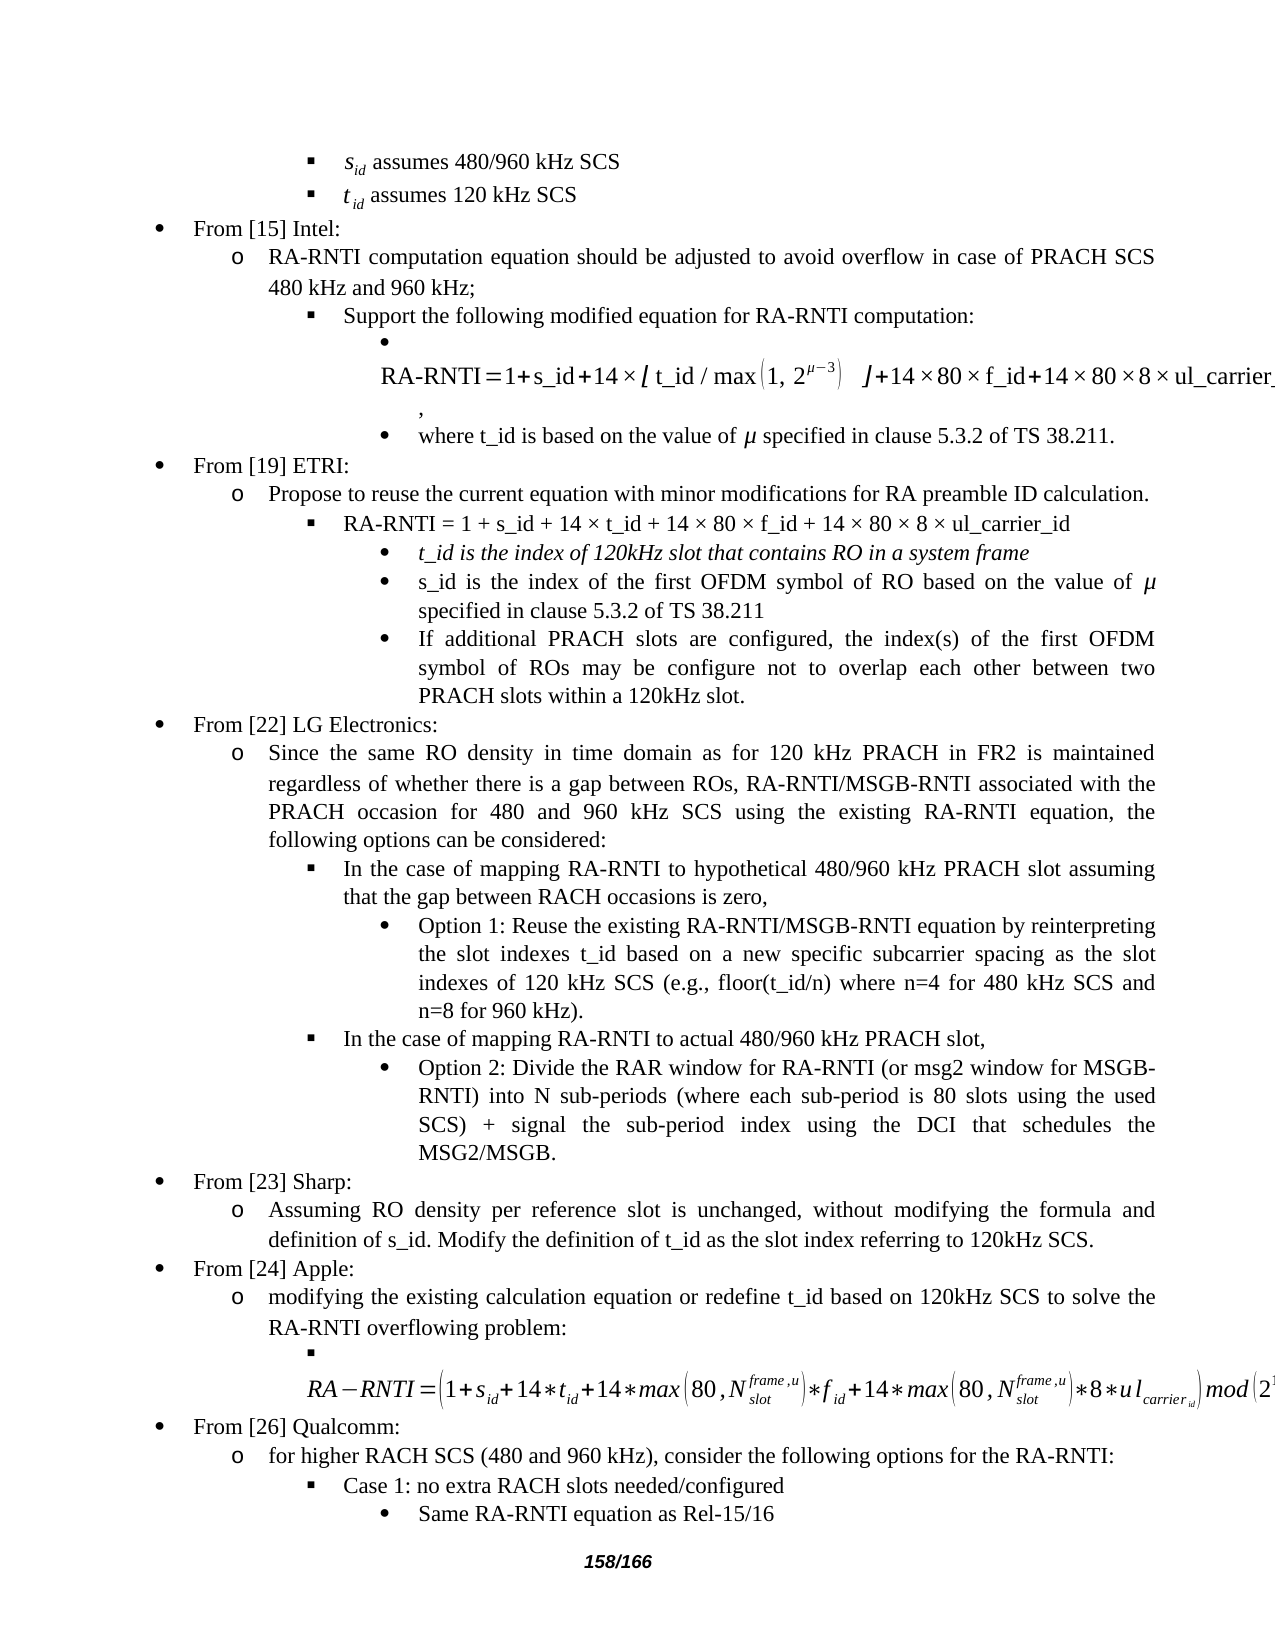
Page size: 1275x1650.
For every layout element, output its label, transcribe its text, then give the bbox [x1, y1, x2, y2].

list Propose to reuse the current equation with minor modifications for RA preamble ID calculation. [231, 480, 1157, 508]
list RA-RNTI = 1 + s_id + 14 × t_id + 14 × 80 × f_id + 14 × 80 × 8 × ul_carrier_id [306, 511, 1157, 537]
list modifying the existing calculation equation or redefine t_id based on 120kHz SCS to solve the RA-RNTI overflowing problem: [231, 1283, 1157, 1340]
list From [19] ETRI: [156, 452, 1157, 478]
list From [24] Apple: [156, 1255, 1157, 1281]
list RA-RNTI computation equation should be adjusted to avoid overflow in case of PRACH SCS 480 kHz and 960 kHz; [231, 243, 1157, 300]
list From [26] Qualcomm: [156, 1413, 1157, 1439]
list assumes 480/960 kHz SCS [306, 148, 1157, 179]
list t_id is the index of 120kHz slot that contains RO in a system frame [381, 539, 1157, 565]
list In the case of mapping RA-RNTI to hypothetical 480/960 kHz PRACH slot assuming that the gap between RACH occasions is zero, [306, 855, 1157, 910]
list From [15] Intel: [156, 215, 1157, 241]
list If additional PRACH slots are configured, the index(s) of the first OFDM symbol of ROs may be configure not to overlap each other between two PRACH slots within a 120kHz slot. [381, 626, 1157, 709]
list where t_id is based on the value of specified in clause 5.3.2 of TS 38.211. [381, 422, 1157, 449]
list s_id is the index of the first OFDM symbol of RO based on the value of specified in clause 5.3.2 of TS 38.211 [381, 567, 1157, 623]
list Support the following modified equation for RA-RNTI computation: [306, 302, 1157, 328]
list Case 1: no extra RACH slots needed/configured [306, 1472, 1157, 1498]
list From [22] LG Electronics: [156, 711, 1157, 737]
list Option 1: Reuse the existing RA-RNTI/MSGB-RNTI equation by reinterpreting the slot indexes t_id based on a new specific subcarrier spacing as the slot indexes of 120 kHz SCS (e.g., floor(t_id/n) where n=4 for 480 kHz SCS and n=8 for 960 kHz). [381, 912, 1157, 1023]
list Same RA-RNTI equation as Rel-15/16 [381, 1501, 1157, 1527]
list From [23] Sharp: [156, 1168, 1157, 1194]
list , [381, 331, 1157, 420]
list Assuming RO density per reference slot is unchanged, without modifying the formula and definition of s_id. Modify the definition of t_id as the slot index referring to 120kHz SCS. [231, 1196, 1157, 1253]
list In the case of mapping RA-RNTI to actual 480/960 kHz PRACH slot, [306, 1026, 1157, 1052]
list Option 2: Divide the RAR window for RA-RNTI (or msg2 window for MSGB-RNTI) into N sub-periods (where each sub-period is 80 slots using the used SCS) + signal the sub-period index using the DCI that schedules the MSG2/MSGB. [381, 1054, 1157, 1166]
list assumes 120 kHz SCS [306, 181, 1157, 213]
list for higher RACH SCS (480 and 960 kHz), consider the following options for the RA-RNTI: [231, 1442, 1157, 1470]
list Since the same RO density in time domain as for 120 kHz PRACH in FR2 is maintained regardless of whether there is a gap between ROs, RA-RNTI/MSGB-RNTI associated with the PRACH occasion for 480 and 960 kHz SCS using the existing RA-RNTI equation, the following options can be considered: [231, 739, 1157, 853]
